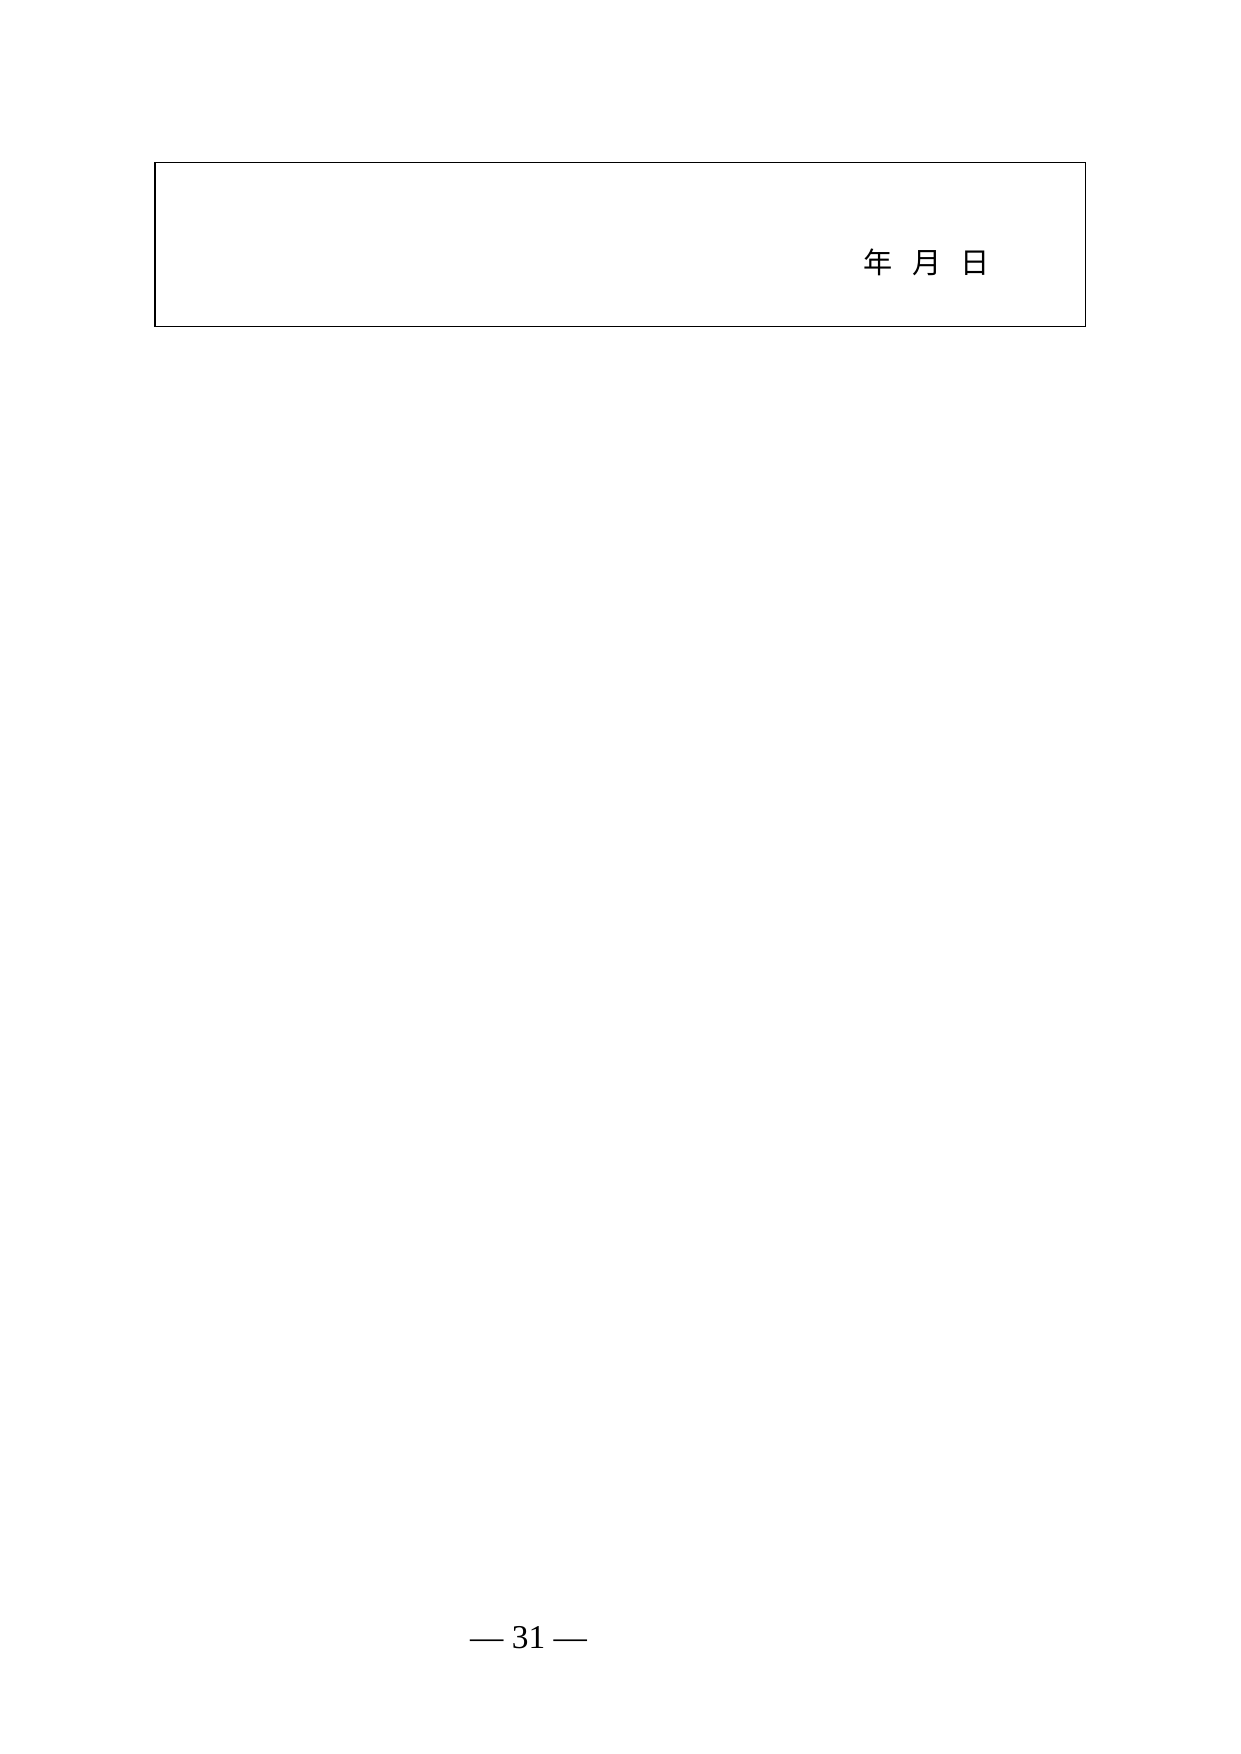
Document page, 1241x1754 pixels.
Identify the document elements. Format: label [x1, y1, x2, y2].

table_header [156, 163, 1085, 326]
